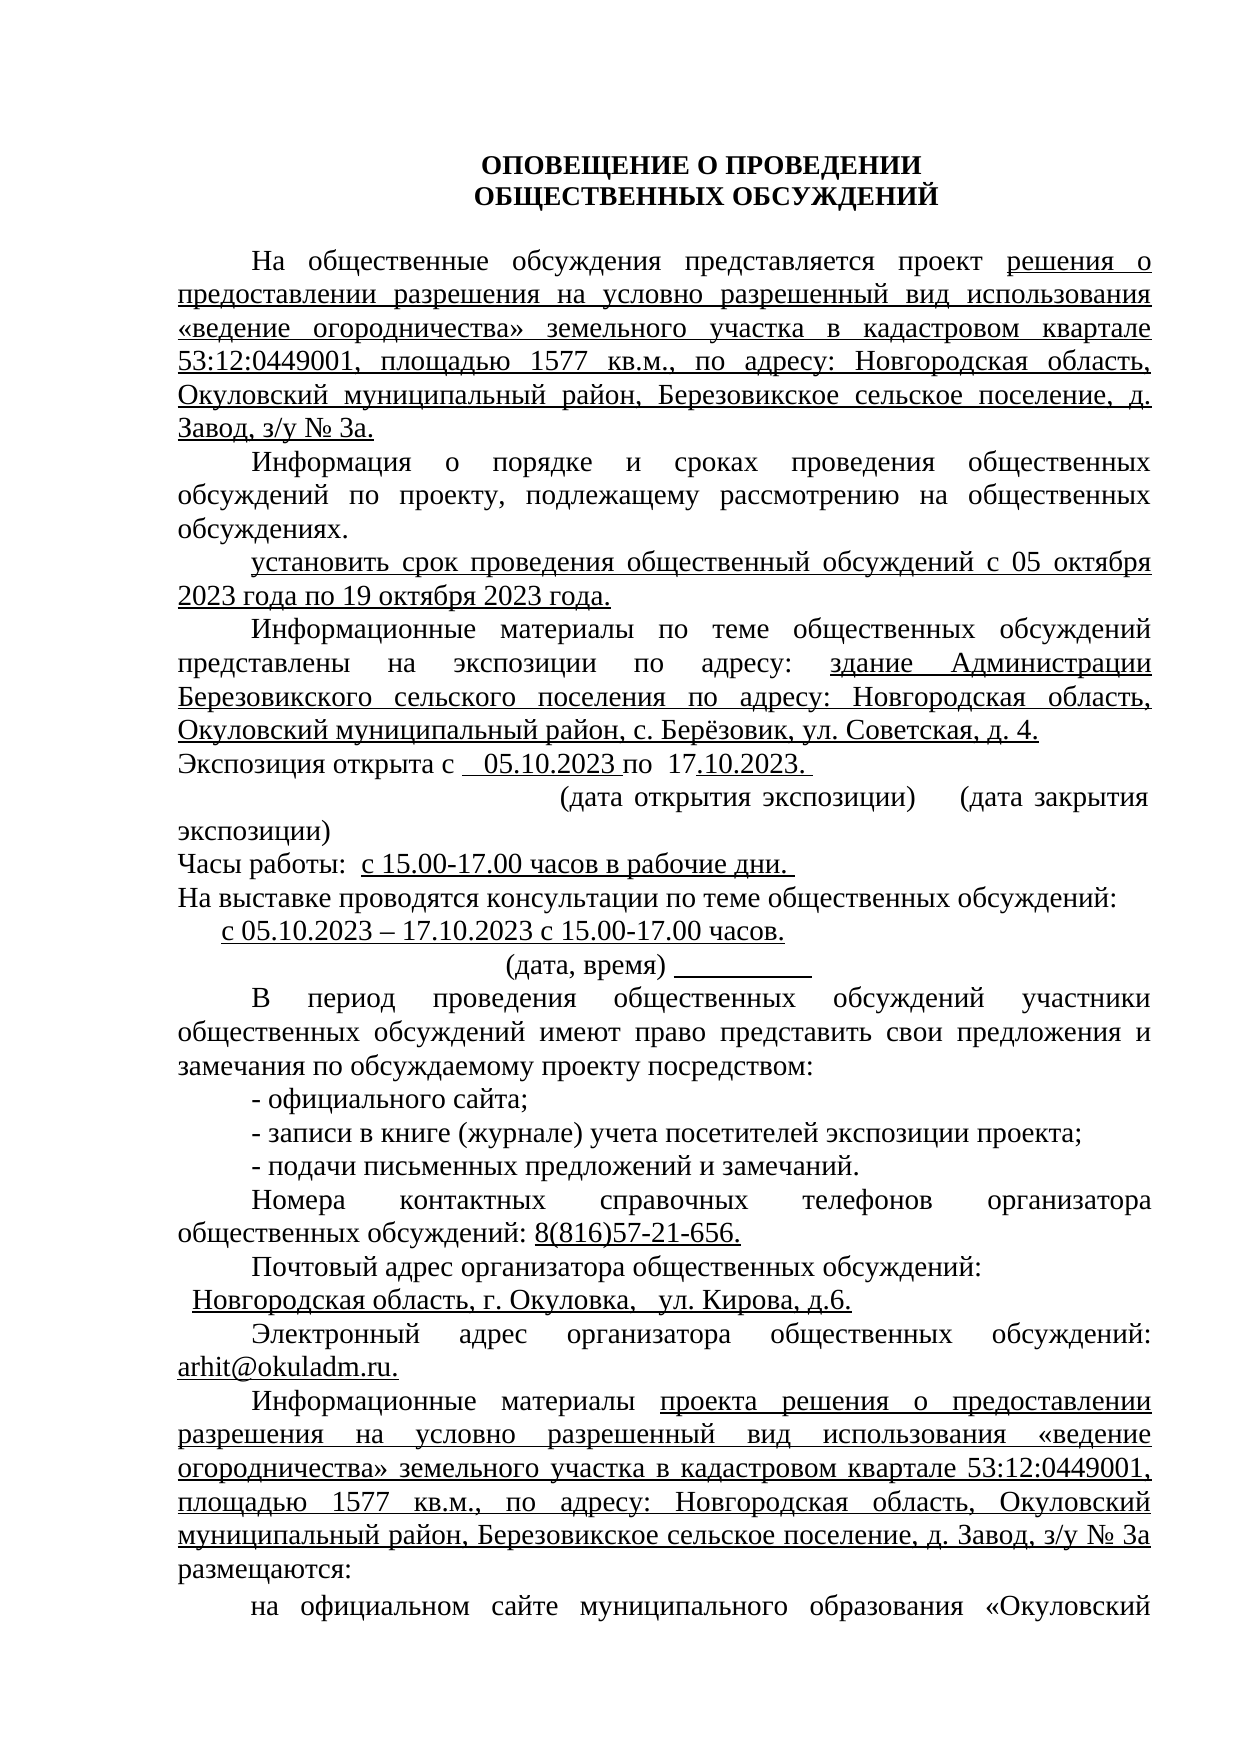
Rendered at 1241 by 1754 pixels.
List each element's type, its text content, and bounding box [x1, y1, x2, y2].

text В период проведения общественных обсуждений участники общественных обсуждений имеют право представить свои предложения и замечания по обсуждаемому проекту посредством: [177, 981, 1152, 1081]
text (дата, время) [177, 947, 1152, 981]
text Почтовый адрес организатора общественных обсуждений: [177, 1249, 1152, 1282]
text На общественные обсуждения представляется проект решения о предоставлении разрешения на условно разрешенный вид использования «ведение огородничества» земельного участка в кадастровом квартале 53:12:0449001, площадью 1577 кв.м., по адресу: Новгородская область, Окуловский муниципальный район, Березовикское сельское поселение, д. Завод, з/у № 3а. [177, 340, 1152, 406]
text На общественные обсуждения представляется проект решения о предоставлении разрешения на условно разрешенный вид использования «ведение огородничества» земельного участка в кадастровом квартале 53:12:0449001, площадью 1577 кв.м., по адресу: Новгородская область, Окуловский муниципальный район, Березовикское сельское поселение, д. Завод, з/у № 3а. [177, 243, 1152, 305]
text Электронный адрес организатора общественных обсуждений: arhit@okuladm.ru. [177, 1316, 1152, 1383]
text Информационные материалы проекта решения о предоставлении разрешения на условно разрешенный вид использования «ведение огородничества» земельного участка в кадастровом квартале 53:12:0449001, площадью 1577 кв.м., по адресу: Новгородская область, Окуловский муниципальный район, Березовикское сельское поселение, д. Завод, з/у № 3а размещаются: [177, 1383, 1152, 1446]
text Информационные материалы по теме общественных обсуждений представлены на экспозиции по адресу: здание Администрации Березовикского сельского поселения по адресу: Новгородская область, Окуловский муниципальный район, с. Берёзовик, ул. Советская, д. 4. [177, 612, 1152, 708]
text Информационные материалы проекта решения о предоставлении разрешения на условно разрешенный вид использования «ведение огородничества» земельного участка в кадастровом квартале 53:12:0449001, площадью 1577 кв.м., по адресу: Новгородская область, Окуловский муниципальный район, Березовикское сельское поселение, д. Завод, з/у № 3а размещаются: [177, 1480, 1152, 1584]
text Номера контактных справочных телефонов организатора общественных обсуждений: 8(816)57-21-656. [177, 1182, 1152, 1249]
text На общественные обсуждения представляется проект решения о предоставлении разрешения на условно разрешенный вид использования «ведение огородничества» земельного участка в кадастровом квартале 53:12:0449001, площадью 1577 кв.м., по адресу: Новгородская область, Окуловский муниципальный район, Березовикское сельское поселение, д. Завод, з/у № 3а. [177, 407, 1152, 444]
text Новгородская область, г. Окуловка, ул. Кирова, д.6. [177, 1282, 1152, 1316]
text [177, 1584, 1152, 1622]
text установить срок проведения общественный обсуждений с 05 октября 2023 года по 19 октября 2023 года. [177, 544, 1152, 612]
text - подачи письменных предложений и замечаний. [177, 1148, 1152, 1182]
text ОПОВЕЩЕНИЕ О ПРОВЕДЕНИИ [177, 149, 1152, 180]
text с 05.10.2023 – 17.10.2023 с 15.00-17.00 часов. [177, 913, 1152, 947]
text - официального сайта; [177, 1081, 1152, 1115]
text Часы работы: с 15.00-17.00 часов в рабочие дни. [177, 846, 1152, 880]
text На выставке проводятся консультации по теме общественных обсуждений: [177, 880, 1152, 913]
text (дата открытия экспозиции) (дата закрытия экспозиции) [177, 779, 1152, 846]
text ОБЩЕСТВЕННЫХ ОБСУЖДЕНИЙ [177, 180, 1152, 212]
text Информационные материалы по теме общественных обсуждений представлены на экспозиции по адресу: здание Администрации Березовикского сельского поселения по адресу: Новгородская область, Окуловский муниципальный район, с. Берёзовик, ул. Советская, д. 4. [177, 709, 1152, 746]
text - записи в книге (журнале) учета посетителей экспозиции проекта; [177, 1115, 1152, 1148]
text Информационные материалы проекта решения о предоставлении разрешения на условно разрешенный вид использования «ведение огородничества» земельного участка в кадастровом квартале 53:12:0449001, площадью 1577 кв.м., по адресу: Новгородская область, Окуловский муниципальный район, Березовикское сельское поселение, д. Завод, з/у № 3а размещаются: [177, 1447, 1152, 1479]
text На общественные обсуждения представляется проект решения о предоставлении разрешения на условно разрешенный вид использования «ведение огородничества» земельного участка в кадастровом квартале 53:12:0449001, площадью 1577 кв.м., по адресу: Новгородская область, Окуловский муниципальный район, Березовикское сельское поселение, д. Завод, з/у № 3а. [177, 306, 1152, 339]
text Экспозиция открыта с 05.10.2023 по 17.10.2023. [177, 746, 1152, 779]
text Информация о порядке и сроках проведения общественных обсуждений по проекту, подлежащему рассмотрению на общественных обсуждениях. [177, 444, 1152, 544]
